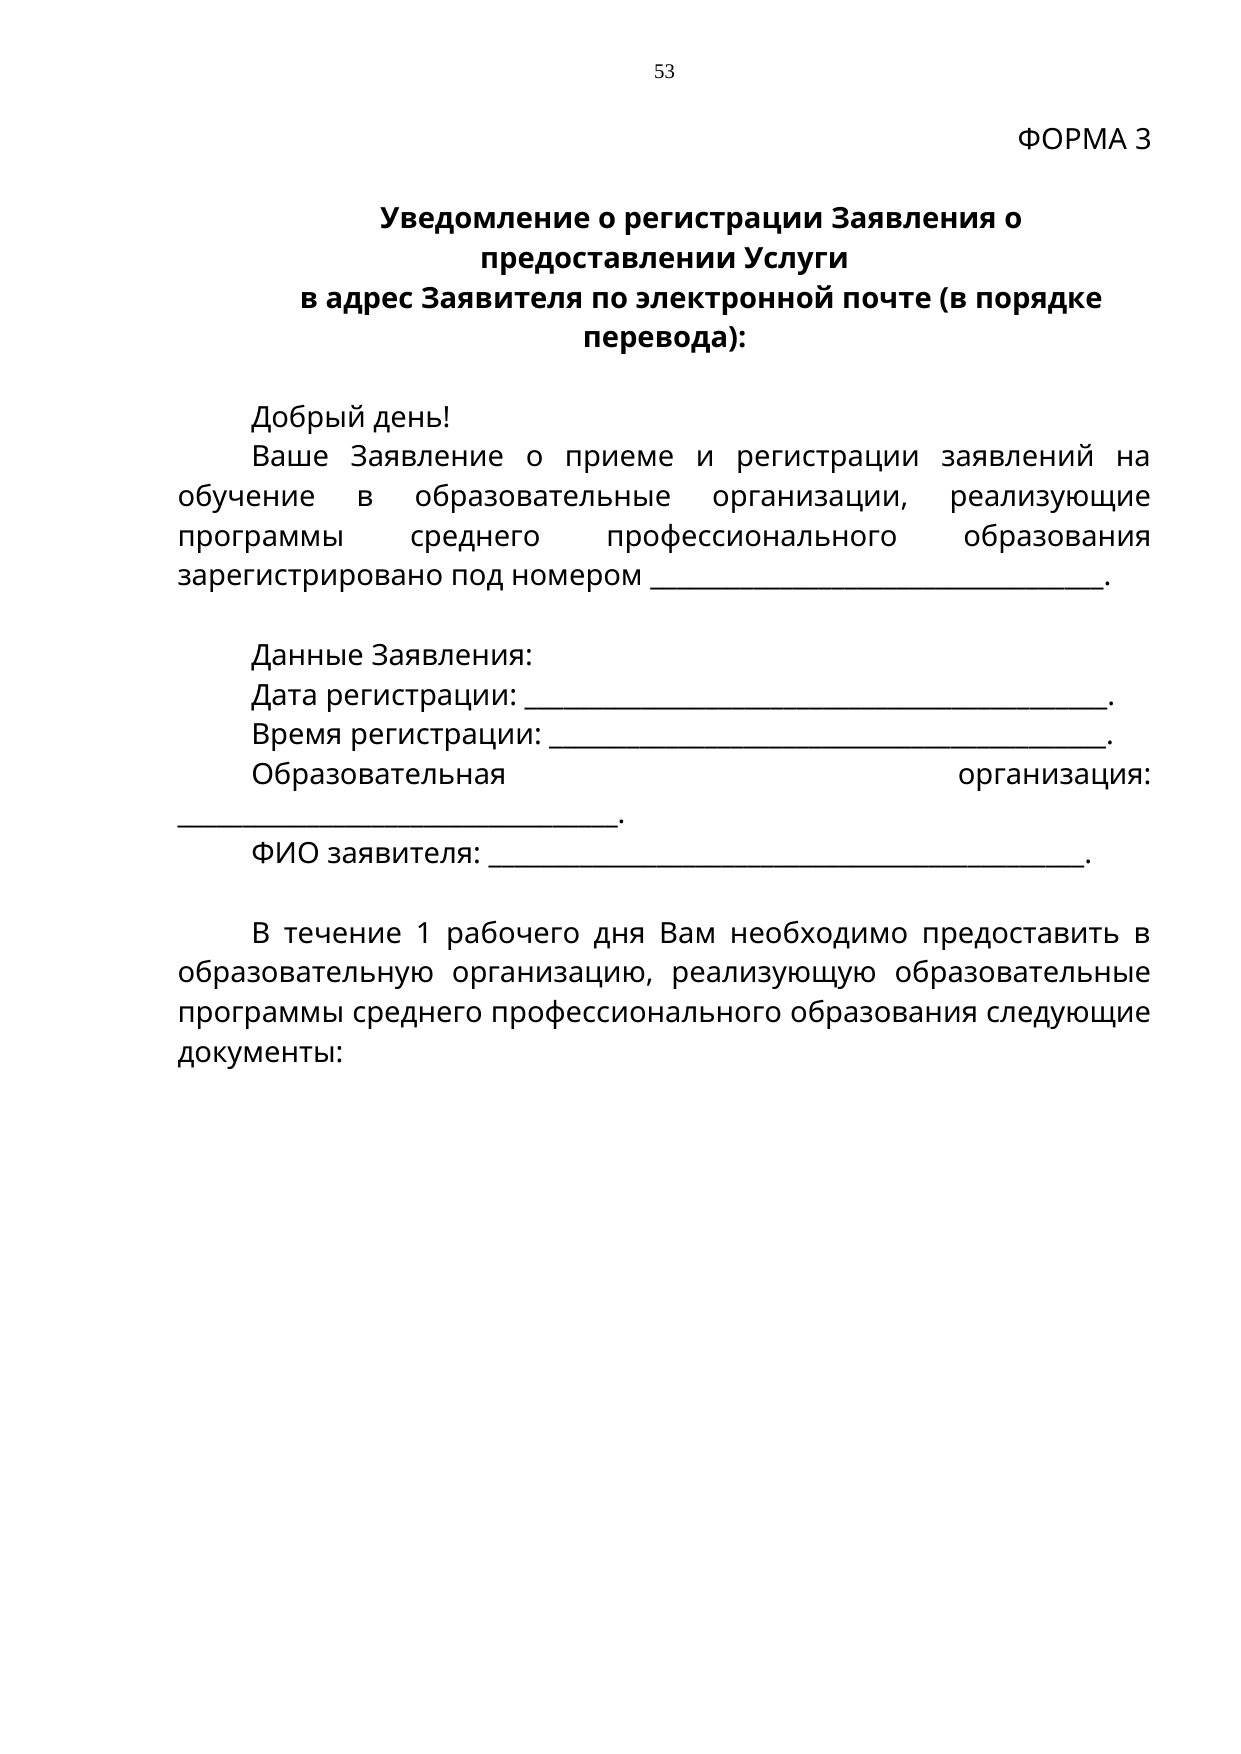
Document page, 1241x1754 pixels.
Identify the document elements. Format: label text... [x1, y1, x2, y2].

text Ваше Заявление о приеме и регистрации заявлений на обучение в образовательные организации, реализующие программы среднего профессионального образования зарегистрировано под номером ___________________________________. [177, 436, 1152, 594]
text в адрес Заявителя по электронной почте (в порядке перевода): [177, 277, 1152, 356]
text Время регистрации: ___________________________________________. [177, 713, 1152, 753]
text В течение 1 рабочего дня Вам необходимо предоставить в образовательную организацию, реализующую образовательные программы среднего профессионального образования следующие документы: [177, 912, 1152, 1071]
text ФИО заявителя: ______________________________________________. [177, 832, 1152, 872]
text Уведомление о регистрации Заявления о предоставлении Услуги [177, 197, 1152, 277]
text ФОРМА 3 [177, 118, 1152, 158]
text Добрый день! [177, 396, 1152, 436]
text Образовательная организация: __________________________________. [177, 753, 1152, 832]
text Дата регистрации: _____________________________________________. [177, 674, 1152, 713]
text Данные Заявления: [177, 634, 1152, 674]
